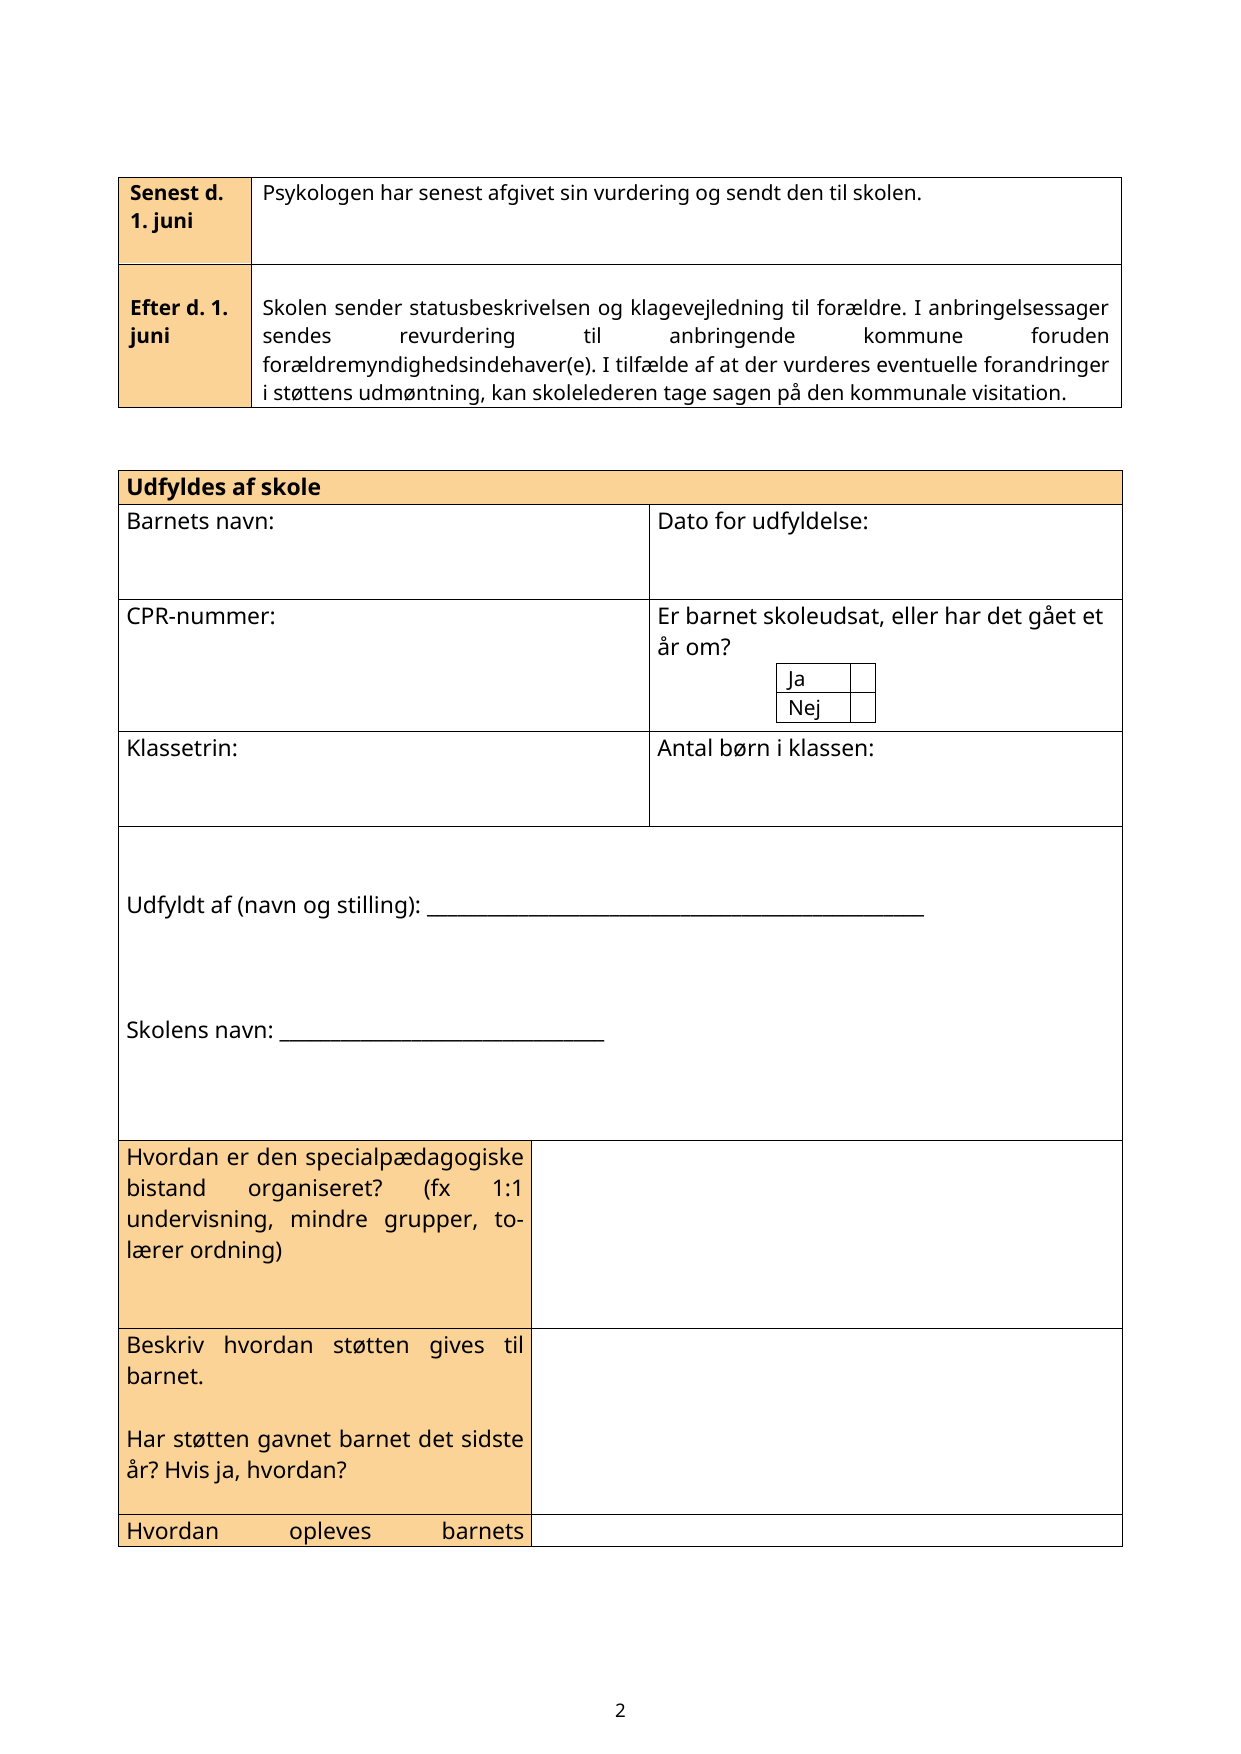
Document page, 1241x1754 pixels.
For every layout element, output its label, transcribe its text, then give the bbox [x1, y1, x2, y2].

table_cell Antal børn i klassen: [650, 732, 1122, 826]
table_cell Beskriv hvordan støtten gives til barnet. Har støtten gavnet barnet det sidste år? Hvis ja, hvordan? [119, 1329, 531, 1514]
table_cell Klassetrin: [119, 732, 649, 826]
table_cell Skolen sender statusbeskrivelsen og klagevejledning til forældre. I anbringelsessager sendes revurdering til anbringende kommune foruden forældremyndighedsindehaver(e). I tilfælde af at der vurderes eventuelle forandringer i støttens udmøntning, kan skolelederen tage sagen på den kommunale visitation. [252, 265, 1121, 407]
table_cell [532, 1515, 1122, 1546]
table_cell Er barnet skoleudsat, eller har det gået et år om? [650, 600, 1122, 731]
table_cell [532, 1141, 1122, 1328]
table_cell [252, 178, 1121, 263]
table_cell CPR-nummer: [119, 600, 649, 731]
table_cell Udfyldt af (navn og stilling): _________________________________________________ Skolens navn: ________________________________ [119, 827, 1122, 1139]
table_cell Hvordan er den specialpædagogiske bistand organiseret? (fx 1:1 undervisning, mindre grupper, to-lærer ordning) [119, 1141, 531, 1328]
table_cell Dato for udfyldelse: [650, 505, 1122, 599]
table_cell Senest d. 1. juni [119, 178, 251, 263]
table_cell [119, 1515, 531, 1546]
table_cell [532, 1329, 1122, 1514]
table_header Udfyldes af skole [119, 471, 1122, 504]
table_cell Efter d. 1. juni [119, 265, 251, 407]
table_cell Barnets navn: [119, 505, 649, 599]
